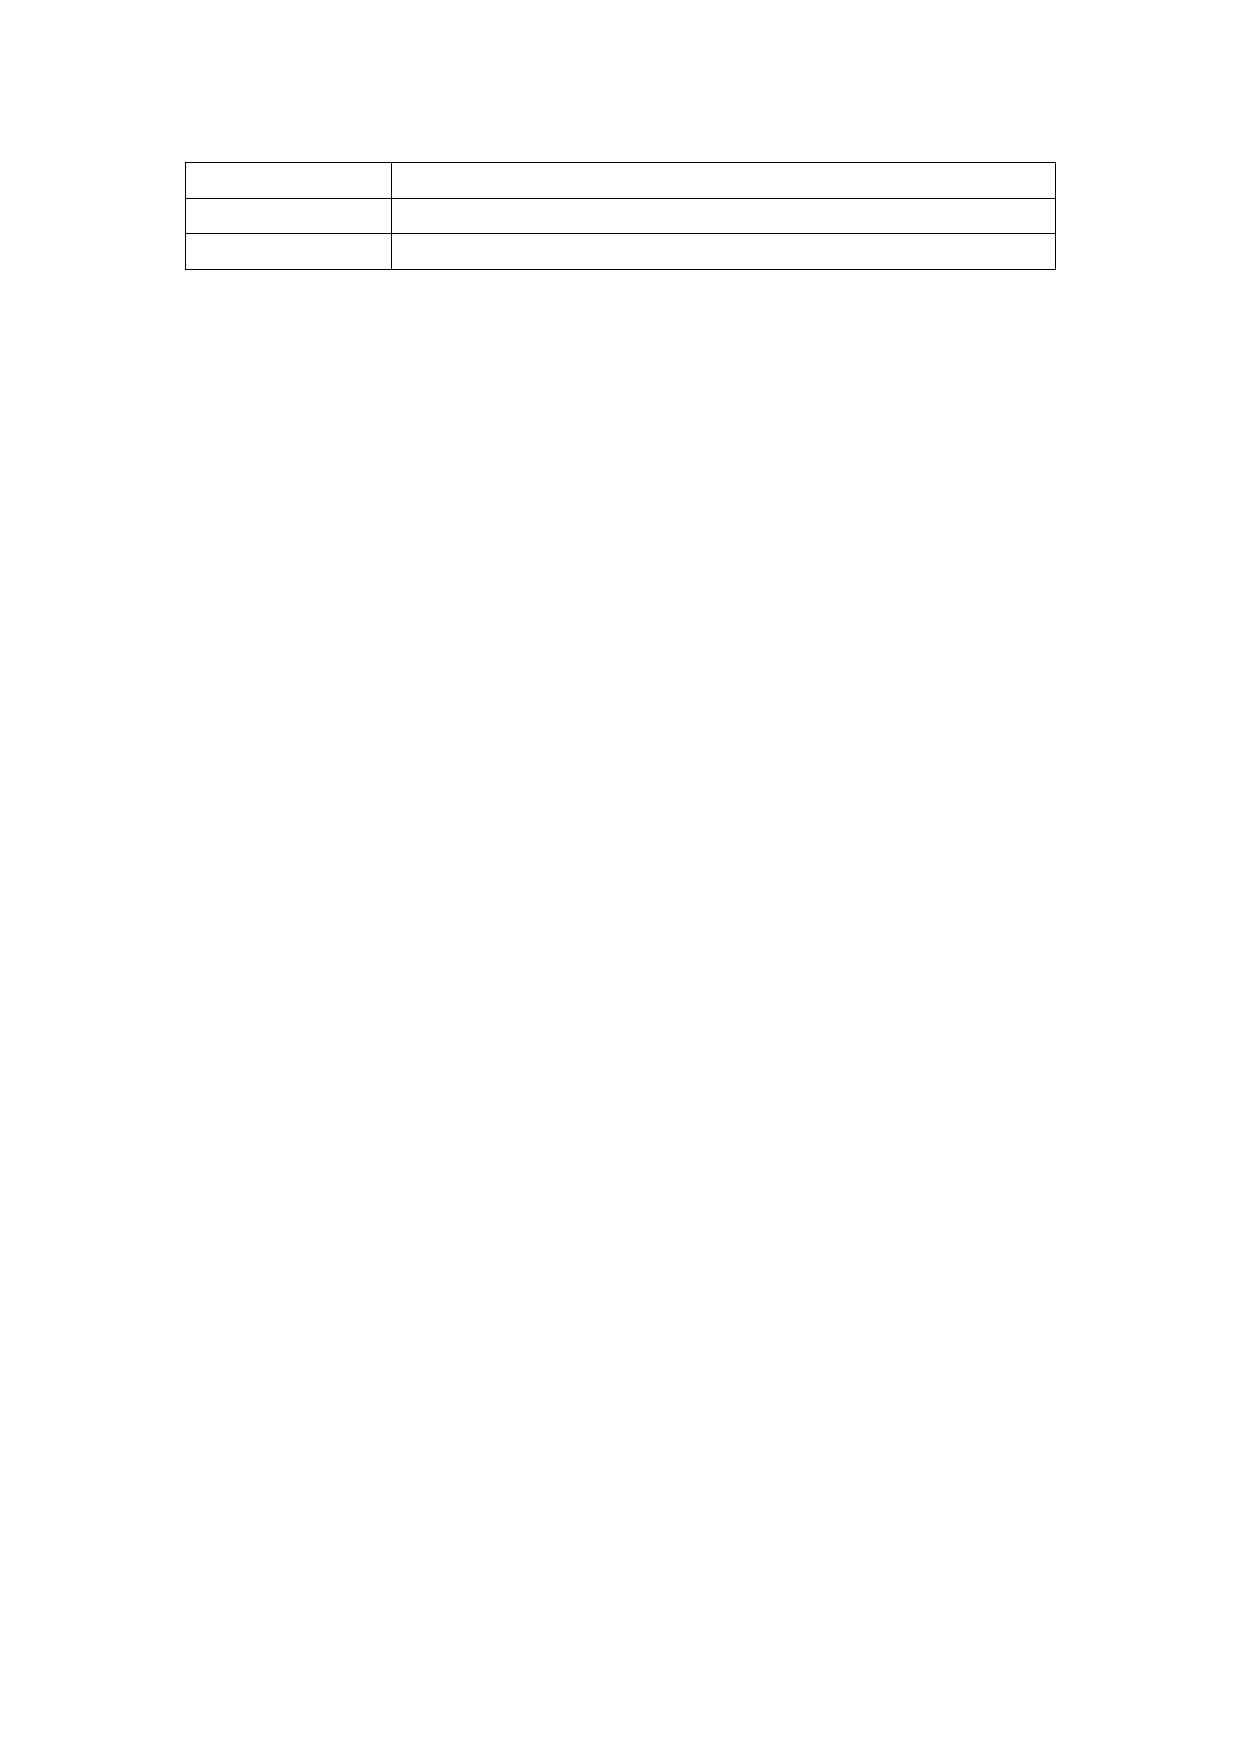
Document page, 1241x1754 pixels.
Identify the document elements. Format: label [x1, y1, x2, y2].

table_cell [186, 199, 391, 233]
table_cell [186, 163, 391, 198]
table_cell [392, 199, 1055, 233]
table_cell [392, 234, 1055, 269]
table_cell [186, 234, 391, 269]
table_cell [392, 163, 1055, 198]
